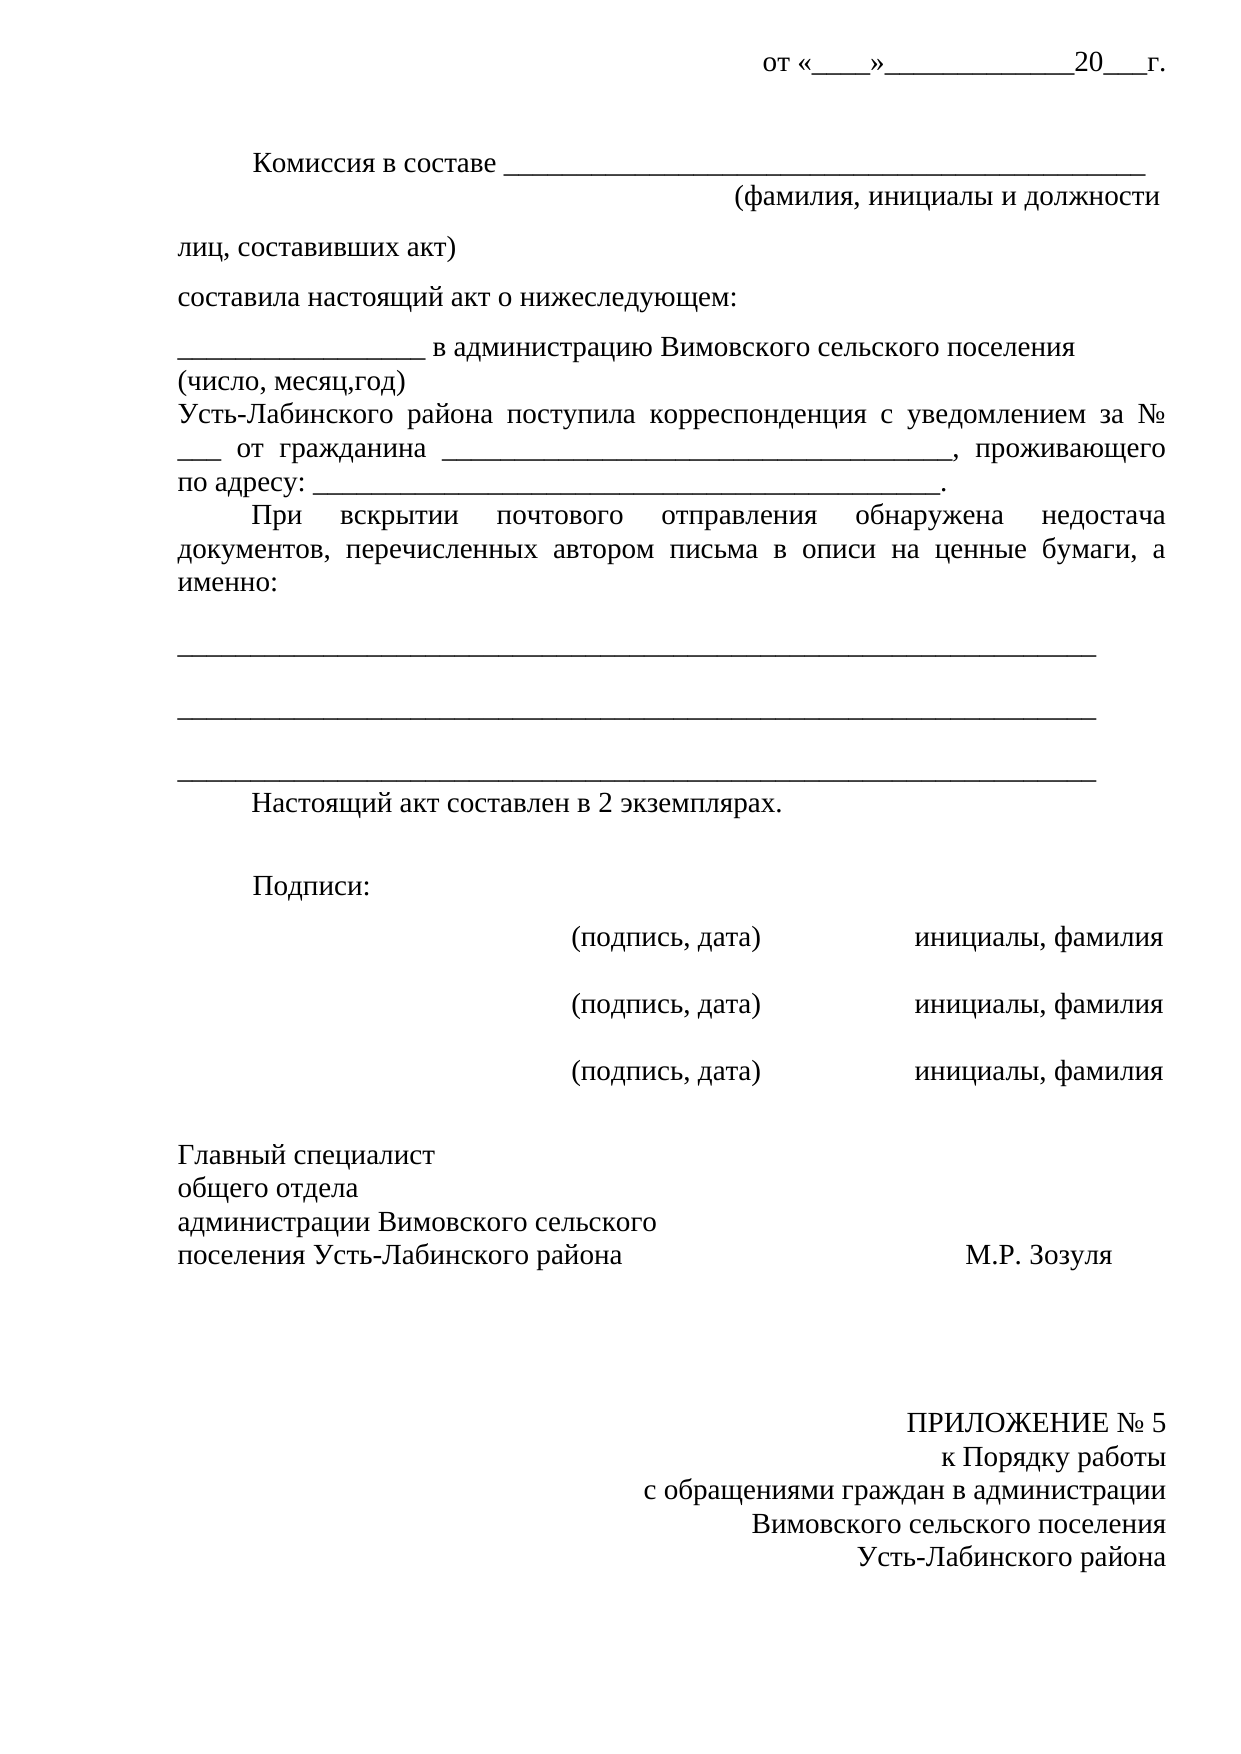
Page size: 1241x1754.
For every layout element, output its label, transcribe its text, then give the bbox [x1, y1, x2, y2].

text к Порядку работы [177, 1439, 1166, 1472]
text Усть-Лабинского района [177, 1539, 1166, 1573]
text с обращениями граждан в администрации [177, 1472, 1166, 1506]
text _______________________________________________________________ [177, 660, 1166, 722]
text поселения Усть-Лабинского района М.Р. Зозуля [177, 1237, 1166, 1271]
text Настоящий акт составлен в 2 экземплярах. [177, 785, 1166, 818]
text общего отдела [177, 1170, 1166, 1204]
text ПРИЛОЖЕНИЕ № 5 [177, 1405, 1166, 1439]
table_header инициалы, фамилия инициалы, фамилия инициалы, фамилия [852, 919, 1190, 1087]
text При вскрытии почтового отправления обнаружена недостача документов, перечисленных автором письма в описи на ценные бумаги, а именно: [177, 497, 1166, 598]
text _________________ в администрацию Вимовского сельского поселения [177, 329, 1166, 363]
text _______________________________________________________________ [177, 598, 1166, 660]
text Подписи: [177, 868, 1166, 902]
text Усть-Лабинского района поступила корреспонденция с уведомлением за № ___ от гражданина ___________________________________, проживающего по адресу: ___________________________________________. [177, 397, 1166, 497]
table_header (подпись, дата) (подпись, дата) (подпись, дата) [166, 919, 852, 1087]
text _______________________________________________________________ [177, 722, 1166, 785]
text составила настоящий акт о нижеследующем: [177, 279, 1166, 313]
text от «____»_____________20___г. [177, 44, 1166, 78]
text (число, месяц,год) [177, 363, 1166, 397]
text Комиссия в составе ____________________________________________ [177, 145, 1166, 178]
text (фамилия, инициалы и должности лиц, составивших акт) [177, 178, 1166, 262]
text Вимовского сельского поселения [177, 1506, 1166, 1539]
text администрации Вимовского сельского [177, 1204, 1166, 1237]
text Главный специалист [177, 1137, 1166, 1170]
